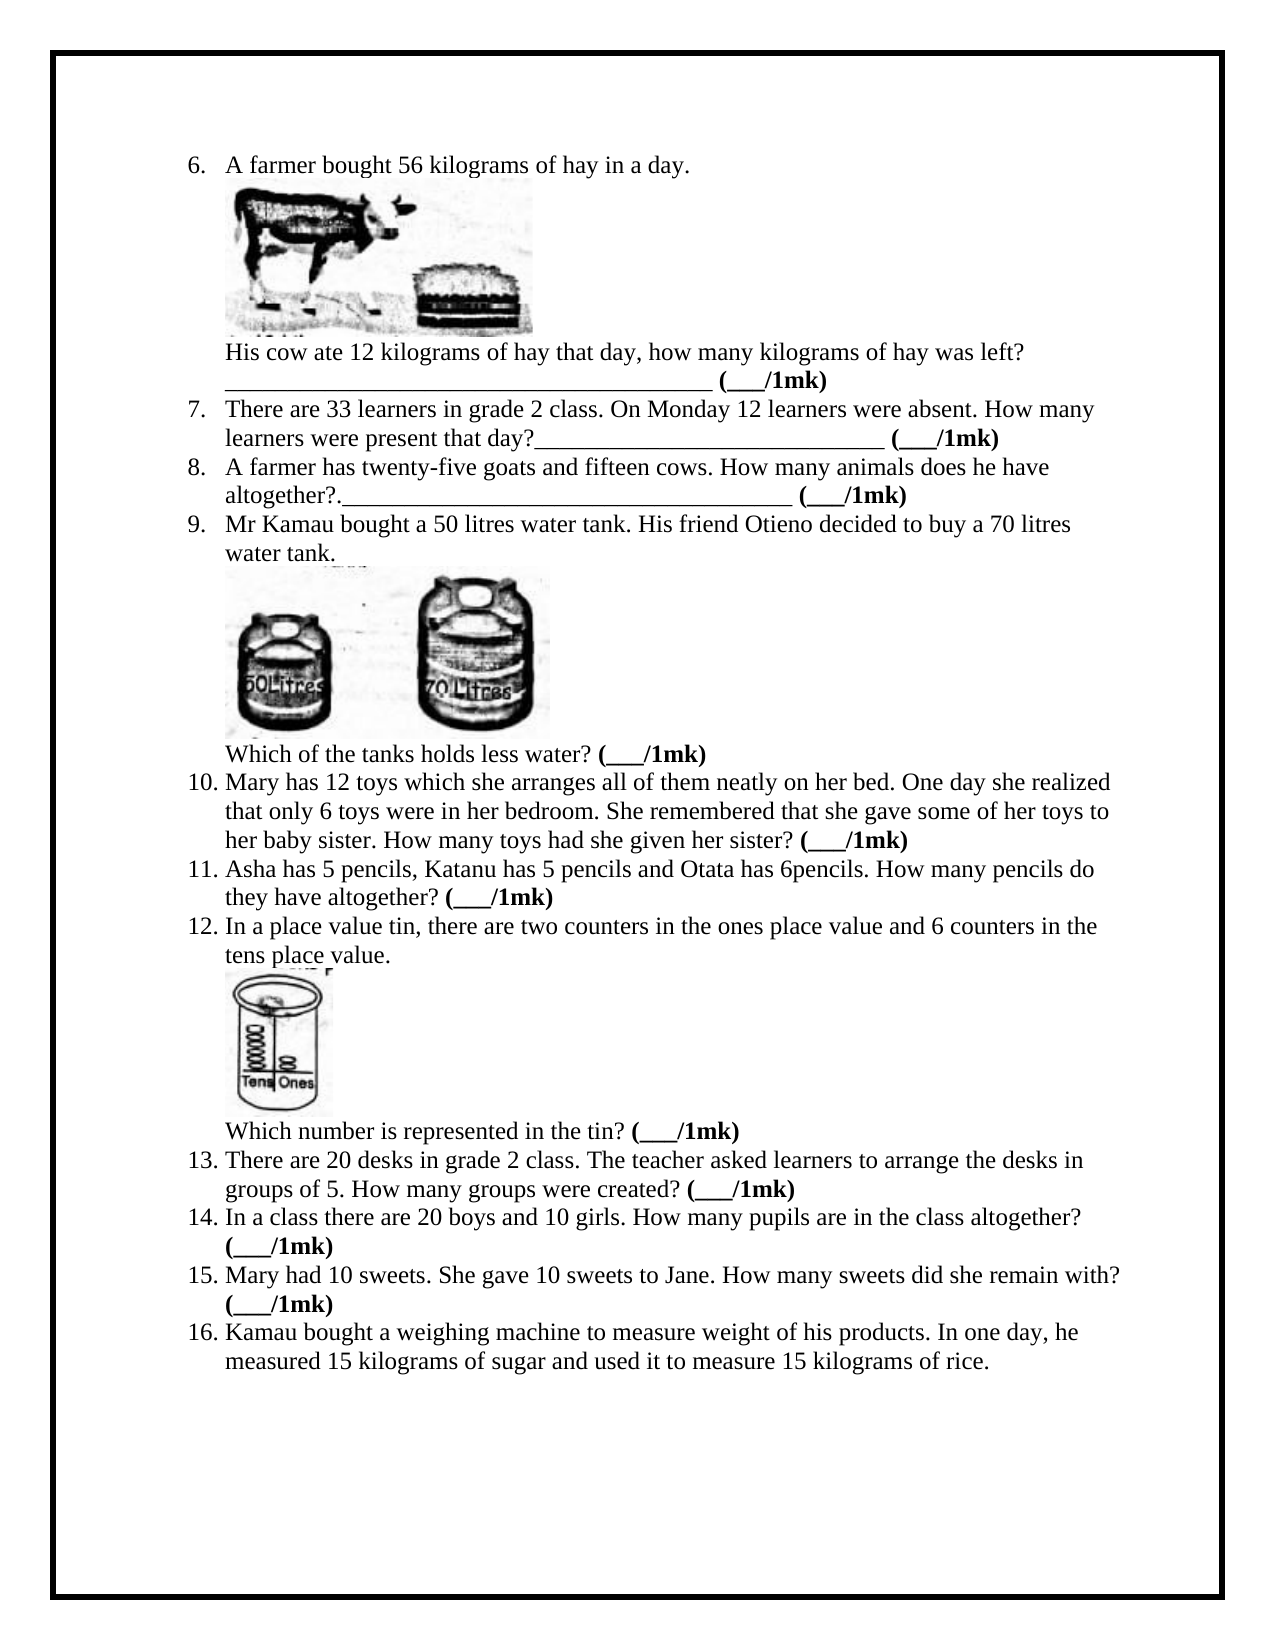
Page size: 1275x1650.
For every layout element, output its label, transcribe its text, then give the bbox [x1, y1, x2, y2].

picture [225, 566, 550, 739]
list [187, 1317, 1125, 1375]
list There are 33 learners in grade 2 class. On Monday 12 learners were absent. How many learners were present that day?____________________________ (___/1mk) [187, 394, 1125, 452]
list Mr Kamau bought a 50 litres water tank. His friend Otieno decided to buy a 70 litres water tank. Which of the tanks holds less water? (___/1mk) [187, 509, 1125, 767]
list Mary had 10 sweets. She gave 10 sweets to Jane. How many sweets did she remain with? (___/1mk) [187, 1260, 1125, 1317]
list A farmer bought 56 kilograms of hay in a day. His cow ate 12 kilograms of hay that day, how many kilograms of hay was left?_______________________________________ (___/1mk) [187, 150, 1125, 394]
list There are 20 desks in grade 2 class. The teacher asked learners to arrange the desks in groups of 5. How many groups were created? (___/1mk) [187, 1145, 1125, 1202]
list Mary has 12 toys which she arranges all of them neatly on her bed. One day she realized that only 6 toys were in her bedroom. She remembered that she gave some of her toys to her baby sister. How many toys had she given her sister? (___/1mk) [187, 767, 1125, 854]
list In a class there are 20 boys and 10 girls. How many pupils are in the class altogether? (___/1mk) [187, 1202, 1125, 1260]
list In a place value tin, there are two counters in the ones place value and 6 counters in the tens place value. Which number is represented in the tin? (___/1mk) [187, 911, 1125, 1145]
list Asha has 5 pencils, Katanu has 5 pencils and Otata has 6pencils. How many pencils do they have altogether? (___/1mk) [187, 854, 1125, 911]
picture [225, 968, 334, 1117]
list A farmer has twenty-five goats and fifteen cows. How many animals does he have altogether?.____________________________________ (___/1mk) [187, 452, 1125, 509]
picture [225, 178, 533, 337]
